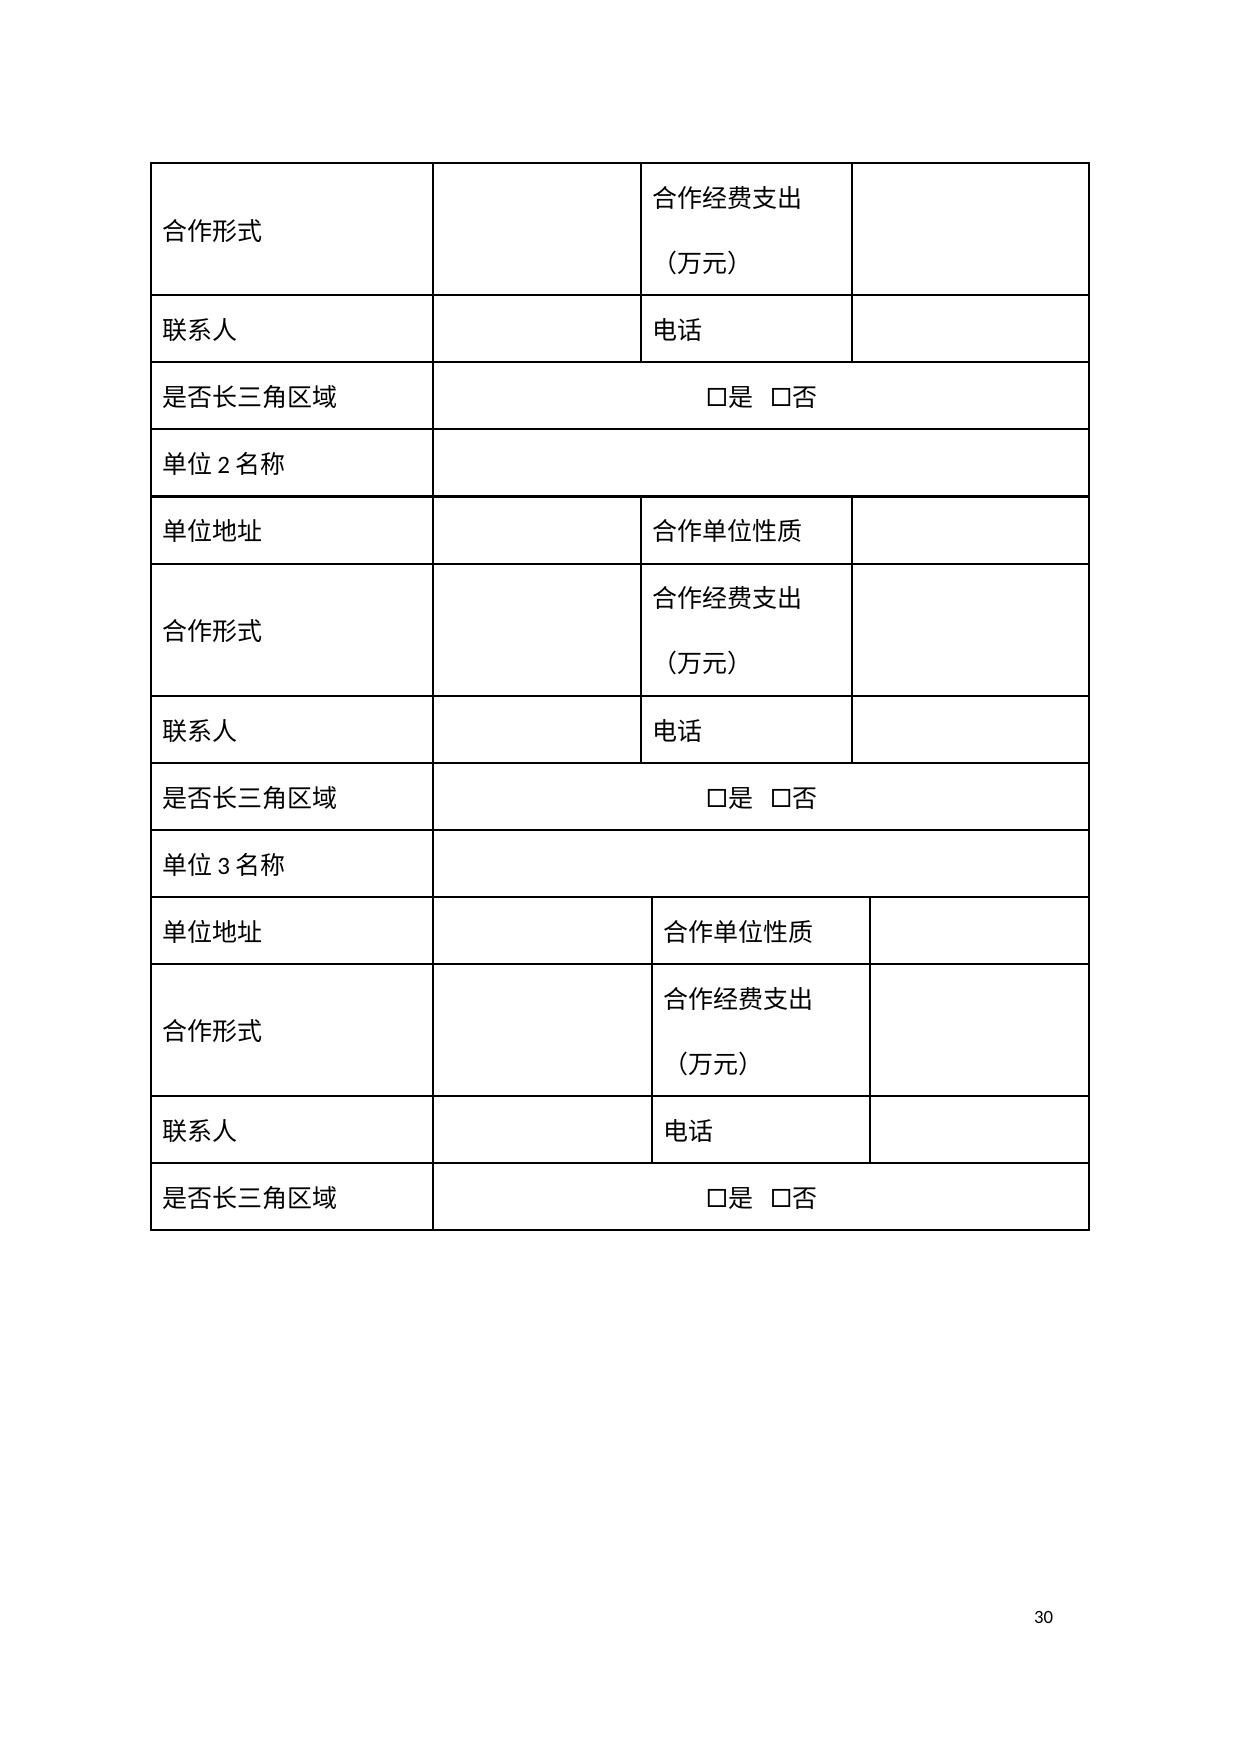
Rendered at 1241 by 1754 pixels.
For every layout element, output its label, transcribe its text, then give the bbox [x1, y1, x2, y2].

table_cell 是否长三角区域 [152, 363, 432, 428]
table_cell 合作经费支出（万元） [653, 965, 869, 1095]
table_cell [853, 697, 1088, 762]
table_cell 是否长三角区域 [152, 1164, 432, 1229]
table_cell [871, 965, 1088, 1095]
table_cell 单位地址 [152, 498, 432, 562]
table_cell 是 否 [434, 764, 1088, 829]
table_cell [434, 697, 640, 762]
table_cell 合作形式 [152, 565, 432, 694]
table_cell 单位3名称 [152, 831, 432, 896]
table_cell 是否长三角区域 [152, 764, 432, 829]
table_cell 单位2名称 [152, 430, 432, 495]
table_cell 合作经费支出（万元） [642, 565, 851, 694]
table_cell [434, 498, 640, 562]
table_cell [434, 565, 640, 694]
table_cell 是 否 [434, 363, 1088, 428]
table_cell [853, 565, 1088, 694]
table_cell [853, 296, 1088, 361]
table_cell [434, 164, 640, 294]
table_cell [853, 498, 1088, 562]
table_cell [434, 831, 1088, 896]
table_cell 电话 [642, 296, 851, 361]
table_cell 合作单位性质 [653, 898, 869, 963]
table_cell [871, 898, 1088, 963]
table_cell 合作单位性质 [642, 498, 851, 562]
table_cell [871, 1097, 1088, 1162]
table_cell 联系人 [152, 1097, 432, 1162]
table_cell [434, 296, 640, 361]
table_cell 联系人 [152, 296, 432, 361]
table_cell [434, 430, 1088, 495]
table_cell 单位地址 [152, 898, 432, 963]
table_cell 合作形式 [152, 965, 432, 1095]
table_cell [434, 898, 651, 963]
table_cell 合作经费支出（万元） [642, 164, 851, 294]
table_cell 电话 [642, 697, 851, 762]
table_cell [434, 1097, 651, 1162]
table_cell 合作形式 [152, 164, 432, 294]
table_cell 是 否 [434, 1164, 1088, 1229]
table_cell [853, 164, 1088, 294]
table_cell 电话 [653, 1097, 869, 1162]
table_cell [434, 965, 651, 1095]
table_cell 联系人 [152, 697, 432, 762]
